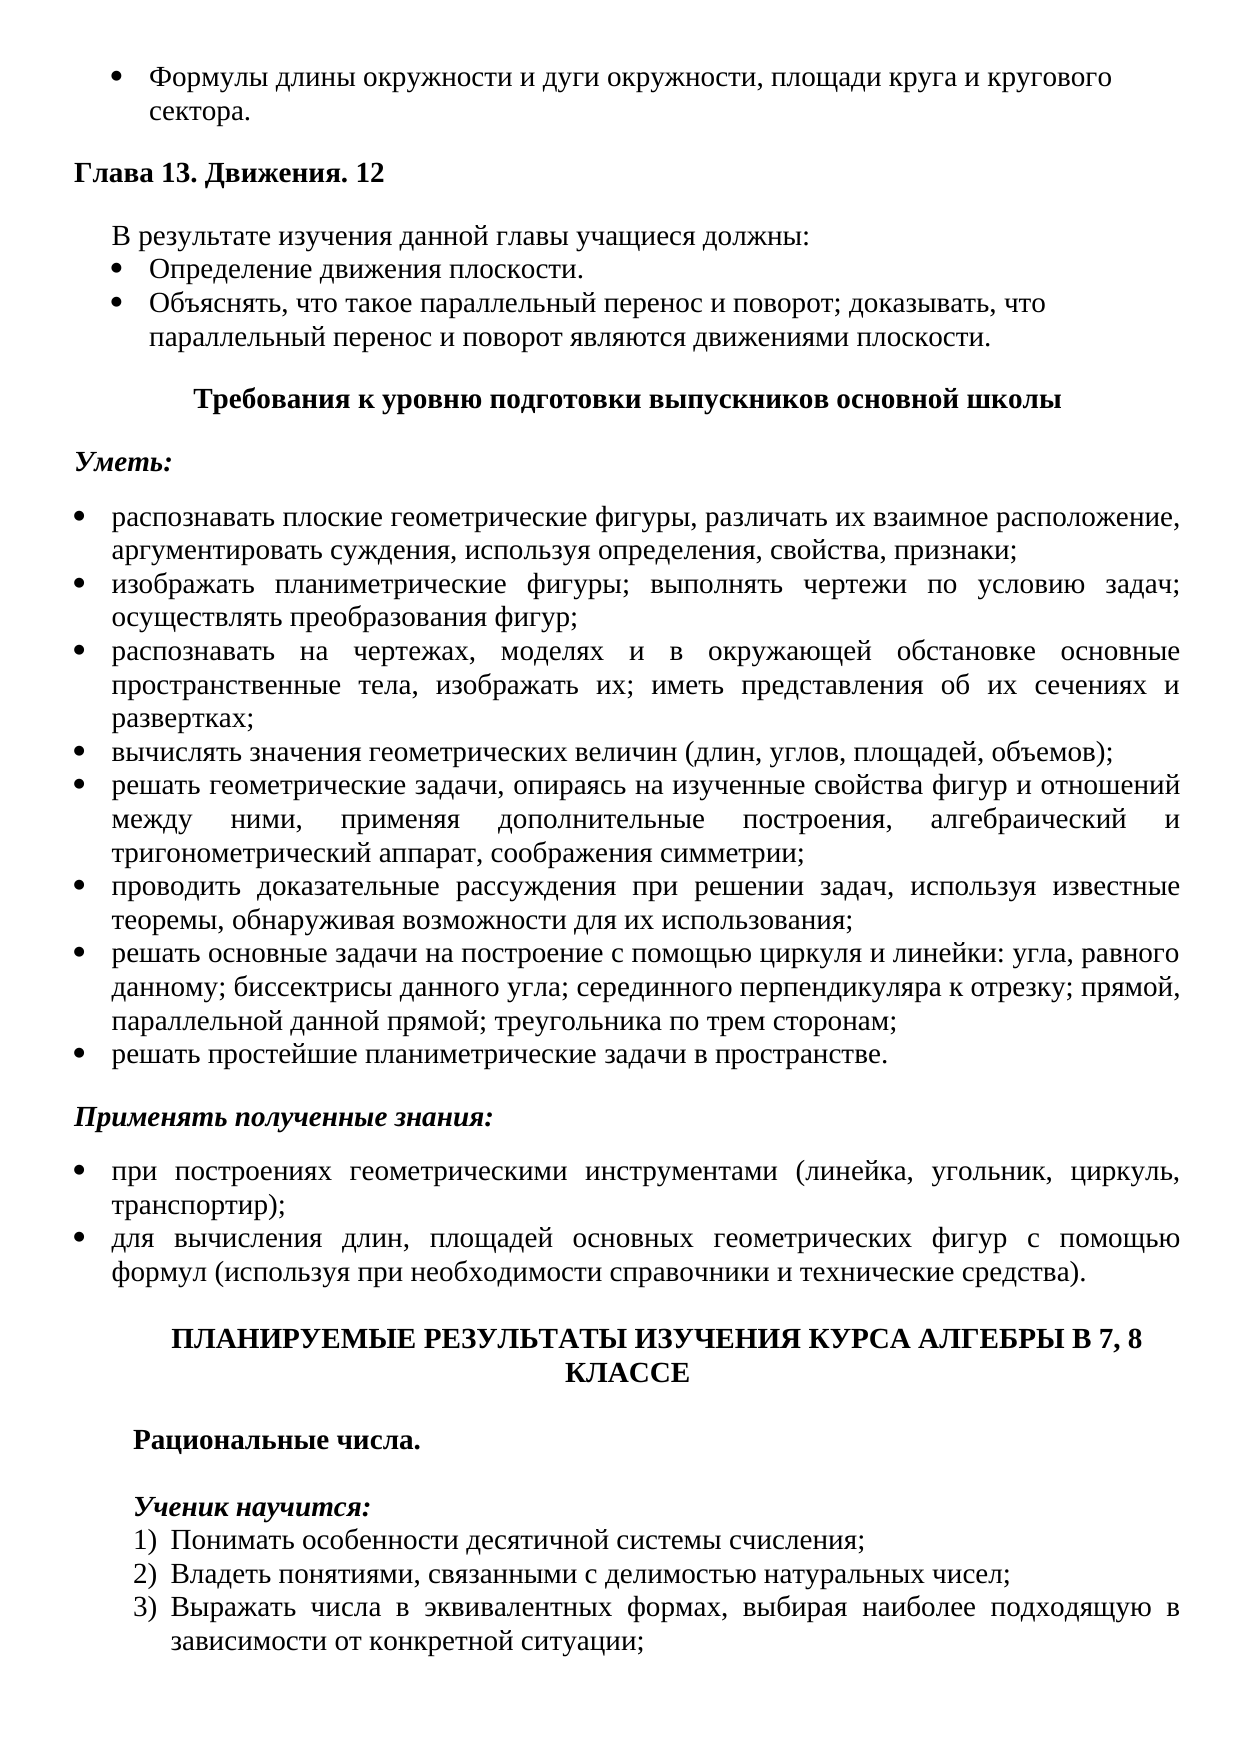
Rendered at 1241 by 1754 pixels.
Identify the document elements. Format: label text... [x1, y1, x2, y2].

list изображать планиметрические фигуры; выполнять чертежи по условию задач; осуществлять преобразования фигур; [74, 566, 1181, 633]
text В результате изучения данной главы учащиеся должны: [111, 218, 1181, 252]
list решать простейшие планиметрические задачи в пространстве. [74, 1036, 1181, 1070]
list Владеть понятиями, связанными с делимостью натуральных чисел; [133, 1556, 1181, 1589]
list распознавать на чертежах, моделях и в окружающей обстановке основные пространственные тела, изображать их; иметь представления об их сечениях и развертках; [74, 633, 1181, 734]
text Уметь: [74, 444, 1181, 478]
list решать геометрические задачи, опираясь на изученные свойства фигур и отношений между ними, применяя дополнительные построения, алгебраический и тригонометрический аппарат, соображения симметрии; [74, 767, 1181, 868]
list вычислять значения геометрических величин (длин, углов, площадей, объемов); [74, 734, 1181, 767]
text Применять полученные знания: [74, 1099, 1181, 1132]
list для вычисления длин, площадей основных геометрических фигур с помощью формул (используя при необходимости справочники и технические средства). [74, 1221, 1181, 1288]
list при построениях геометрическими инструментами (линейка, угольник, циркуль, транспортир); [74, 1153, 1181, 1221]
text Требования к уровню подготовки выпускников основной школы [74, 382, 1181, 415]
text Ученик научится: [74, 1489, 1181, 1522]
list проводить доказательные рассуждения при решении задач, используя известные теоремы, обнаруживая возможности для их использования; [74, 868, 1181, 935]
list Понимать особенности десятичной системы счисления; [133, 1522, 1181, 1556]
list Выражать числа в эквивалентных формах, выбирая наиболее подходящую в зависимости от конкретной ситуации; [133, 1589, 1181, 1657]
list Объяснять, что такое параллельный перенос и поворот; доказывать, что параллельный перенос и поворот являются движениями плоскости. [111, 285, 1181, 352]
list Определение движения плоскости. [111, 252, 1181, 285]
text Глава 13. Движения. 12 [74, 155, 1181, 189]
text Рациональные числа. [74, 1422, 1181, 1455]
list Формулы длины окружности и дуги окружности, площади круга и кругового сектора. [111, 59, 1181, 126]
list распознавать плоские геометрические фигуры, различать их взаимное расположение, аргументировать суждения, используя определения, свойства, признаки; [74, 499, 1181, 566]
list решать основные задачи на построение с помощью циркуля и линейки: угла, равного данному; биссектрисы данного угла; серединного перпендикуляра к отрезку; прямой, параллельной данной прямой; треугольника по трем сторонам; [74, 935, 1181, 1036]
text ПЛАНИРУЕМЫЕ РЕЗУЛЬТАТЫ ИЗУЧЕНИЯ КУРСА АЛГЕБРЫ В 7, 8 КЛАССЕ [74, 1321, 1181, 1388]
